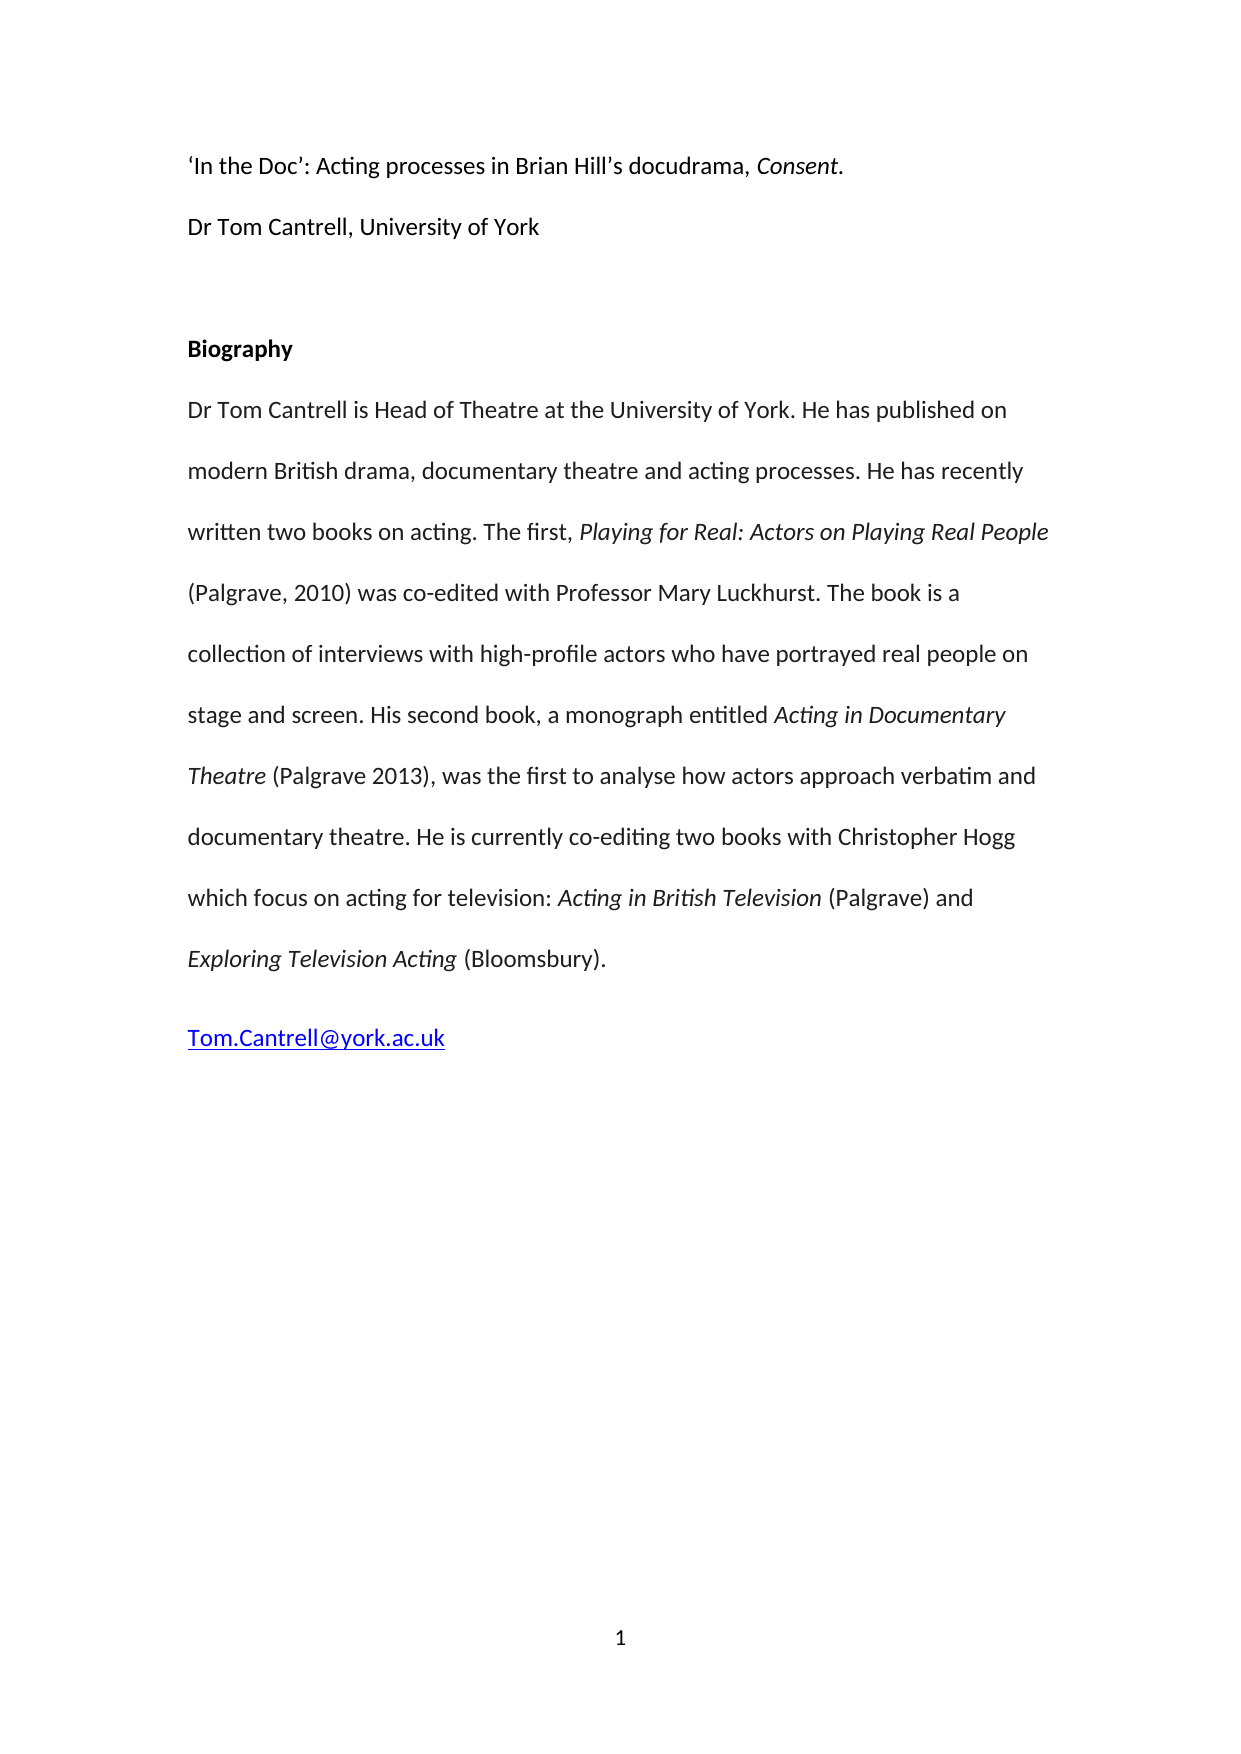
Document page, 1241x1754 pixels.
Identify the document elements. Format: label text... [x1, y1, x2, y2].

text ‘In the Doc’: Acting processes in Brian Hill’s docudrama, Consent. [187, 150, 1053, 181]
text Dr Tom Cantrell is Head of Theatre at the University of York. He has published on modern British drama, documentary theatre and acting processes. He has recently written two books on acting. The first, Playing for Real: Actors on Playing Real People (Palgrave, 2010) was co-edited with Professor Mary Luckhurst. The book is a collection of interviews with high-profile actors who have portrayed real people on stage and screen. His second book, a monograph entitled Acting in Documentary Theatre (Palgrave 2013), was the first to analyse how actors approach verbatim and documentary theatre. He is currently co-editing two books with Christopher Hogg which focus on acting for television: Acting in British Television (Palgrave) and Exploring Television Acting (Bloomsbury). [187, 394, 1053, 974]
text Biography [187, 333, 1053, 364]
text Tom.Cantrell@york.ac.uk [187, 1023, 1053, 1053]
text Dr Tom Cantrell, University of York [187, 211, 1053, 242]
